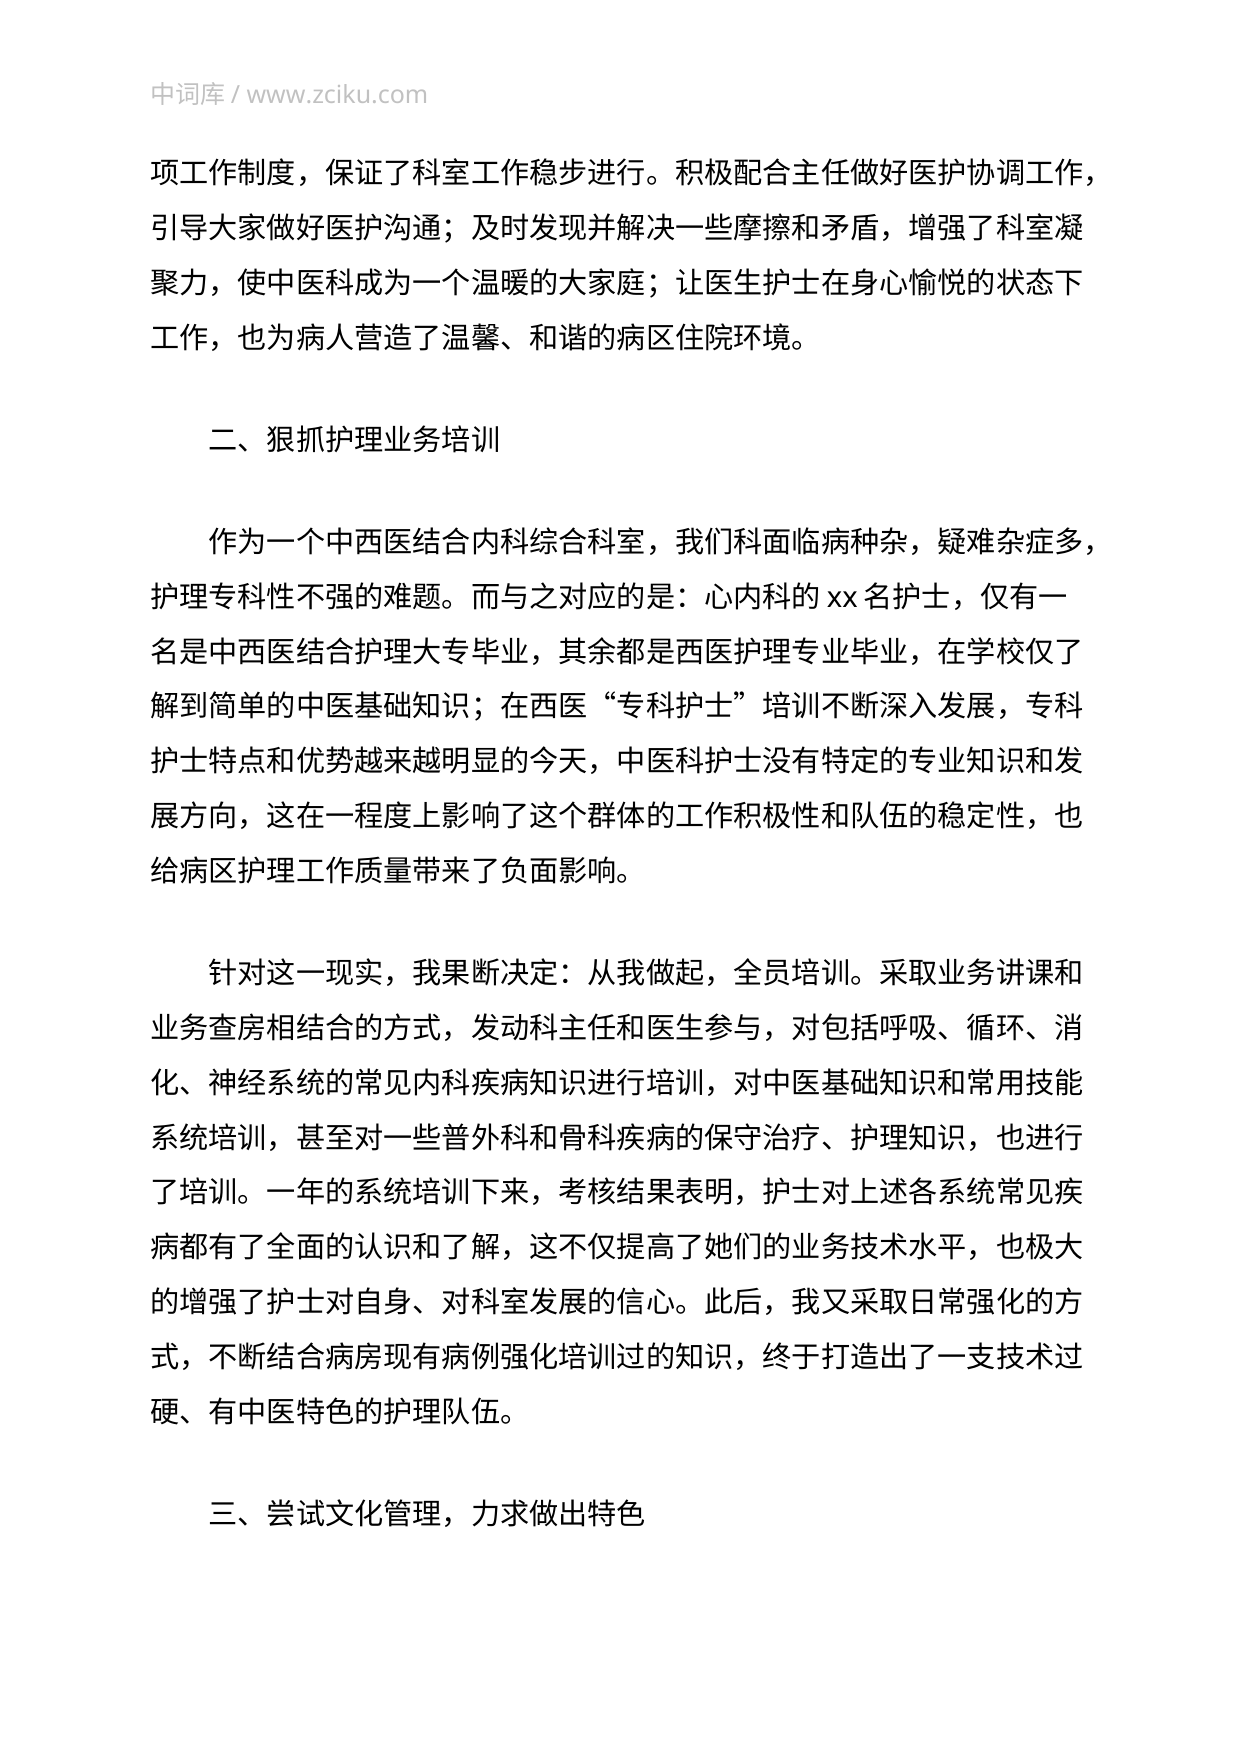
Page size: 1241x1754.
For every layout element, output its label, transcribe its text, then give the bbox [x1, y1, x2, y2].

text 针对这一现实，我果断决定：从我做起，全员培训。采取业务讲课和业务查房相结合的方式，发动科主任和医生参与，对包括呼吸、循环、消化、神经系统的常见内科疾病知识进行培训，对中医基础知识和常用技能系统培训，甚至对一些普外科和骨科疾病的保守治疗、护理知识，也进行了培训。一年的系统培训下来，考核结果表明，护士对上述各系统常见疾病都有了全面的认识和了解，这不仅提高了她们的业务技术水平，也极大的增强了护士对自身、对科室发展的信心。此后，我又采取日常强化的方式，不断结合病房现有病例强化培训过的知识，终于打造出了一支技术过硬、有中医特色的护理队伍。 [150, 949, 1090, 1431]
text 二、狠抓护理业务培训 [150, 416, 1090, 459]
text 三、尝试文化管理，力求做出特色 [150, 1490, 1090, 1533]
text 作为一个中西医结合内科综合科室，我们科面临病种杂，疑难杂症多，护理专科性不强的难题。而与之对应的是：心内科的xx名护士，仅有一名是中西医结合护理大专毕业，其余都是西医护理专业毕业，在学校仅了解到简单的中医基础知识；在西医“专科护士”培训不断深入发展，专科护士特点和优势越来越明显的今天，中医科护士没有特定的专业知识和发展方向，这在一程度上影响了这个群体的工作积极性和队伍的稳定性，也给病区护理工作质量带来了负面影响。 [150, 518, 1090, 890]
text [150, 150, 1090, 357]
